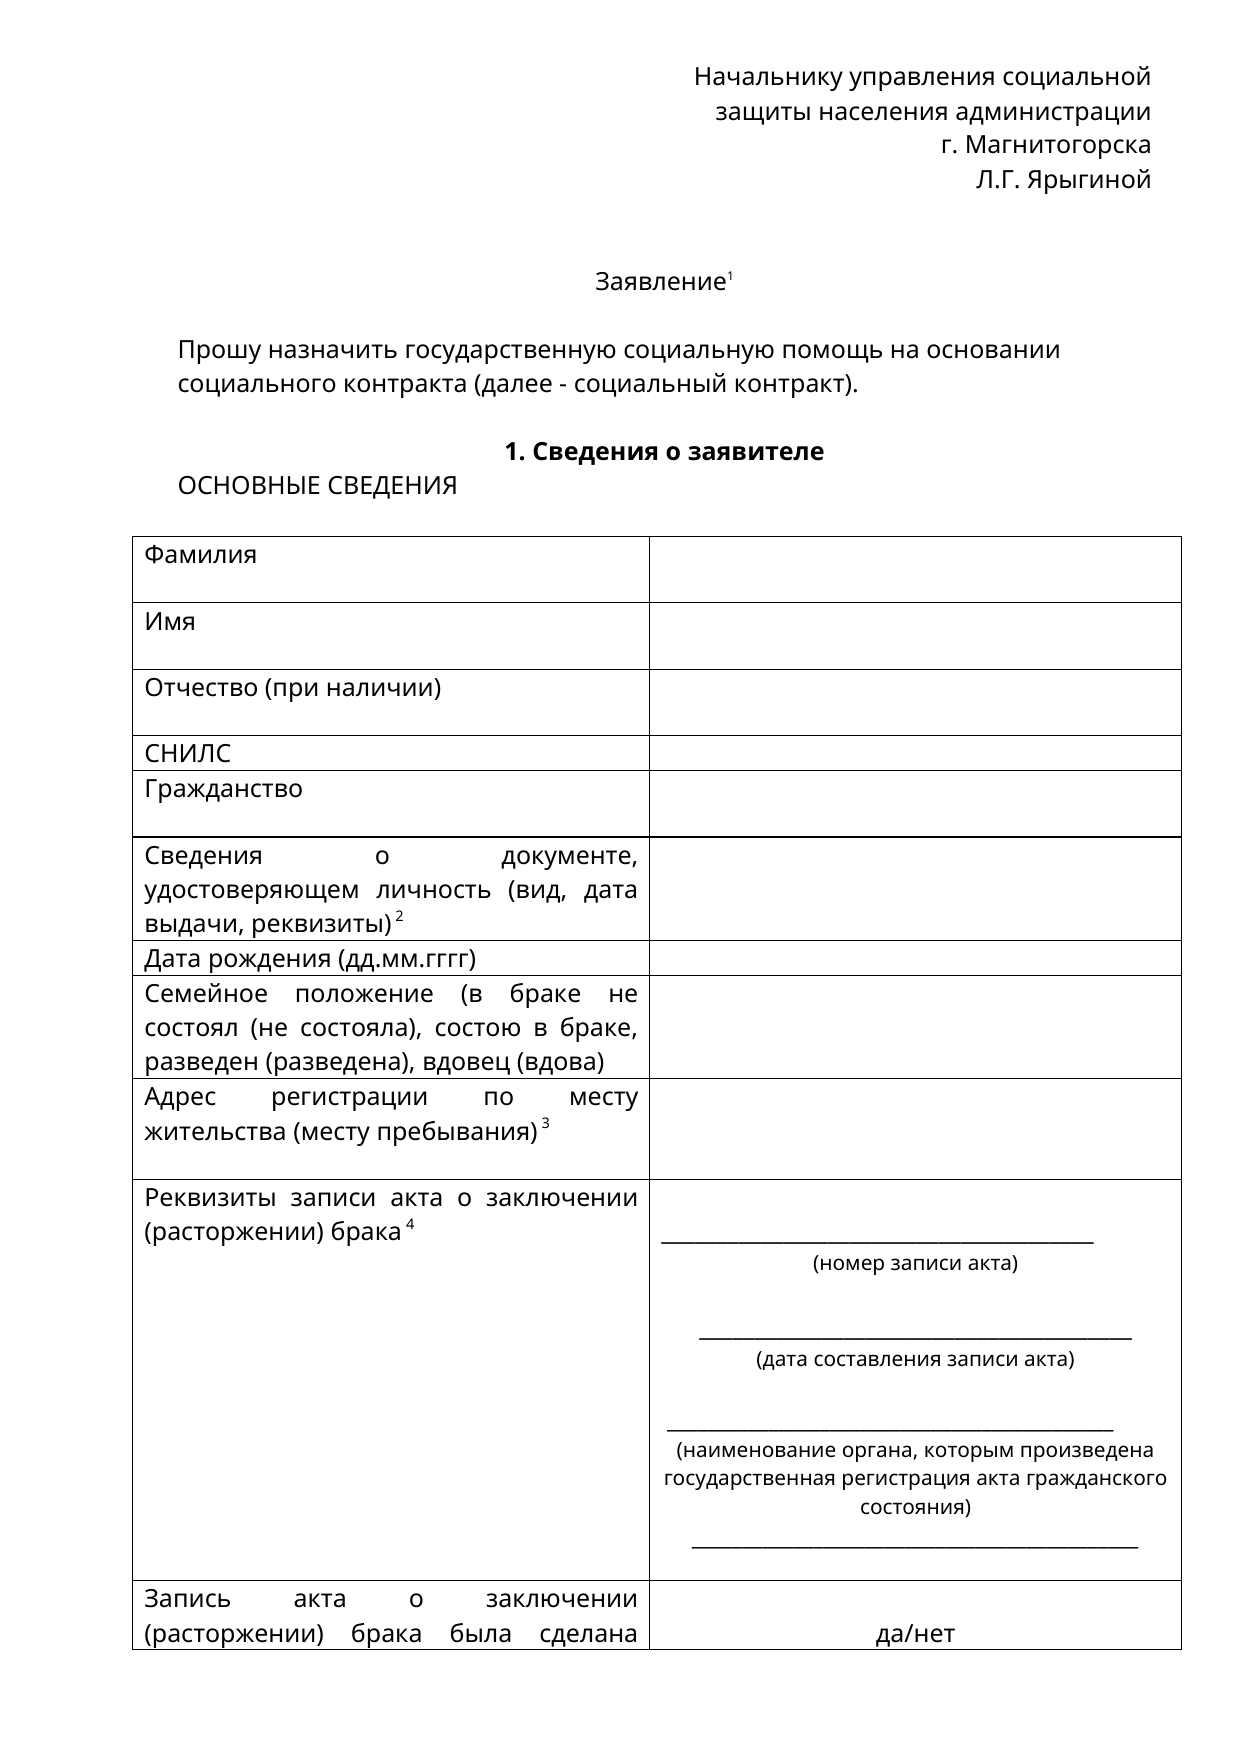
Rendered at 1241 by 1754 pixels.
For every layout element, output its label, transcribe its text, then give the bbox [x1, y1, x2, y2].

table_cell Дата рождения (дд.мм.гггг) [133, 941, 649, 975]
table_cell Реквизиты записи акта о заключении (расторжении) брака 4 [133, 1180, 649, 1580]
table_cell [650, 976, 1181, 1078]
text ОСНОВНЫЕ СВЕДЕНИЯ [177, 468, 1152, 502]
table_cell Сведения о документе, удостоверяющем личность (вид, дата выдачи, реквизиты) 2 [133, 838, 649, 940]
text Прошу назначить государственную социальную помощь на основании социального контракта (далее - социальный контракт). [177, 332, 1152, 400]
text Начальнику управления социальной [177, 59, 1152, 93]
table_cell [650, 941, 1181, 975]
text Л.Г. Ярыгиной [177, 161, 1152, 195]
table_cell [650, 1079, 1181, 1178]
table_cell [650, 603, 1181, 669]
table_cell Отчество (при наличии) [133, 670, 649, 735]
table_cell Имя [133, 603, 649, 669]
text г. Магнитогорска [177, 127, 1152, 161]
table_header [650, 537, 1181, 602]
table_cell СНИЛС [133, 736, 649, 770]
text Заявление1 [177, 263, 1152, 297]
text защиты населения администрации [177, 93, 1152, 127]
table_cell [650, 838, 1181, 940]
table_cell Адрес регистрации по месту жительства (месту пребывания) 3 [133, 1079, 649, 1178]
table_cell [650, 670, 1181, 735]
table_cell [650, 1180, 1181, 1580]
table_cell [133, 1581, 649, 1649]
table_cell [650, 736, 1181, 770]
table_header Фамилия [133, 537, 649, 602]
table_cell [650, 1581, 1181, 1649]
table_cell Семейное положение (в браке не состоял (не состояла), состою в браке, разведен (разведена), вдовец (вдова) [133, 976, 649, 1078]
text 1. Сведения о заявителе [177, 434, 1152, 468]
table_cell Гражданство [133, 771, 649, 836]
table_cell [650, 771, 1181, 836]
